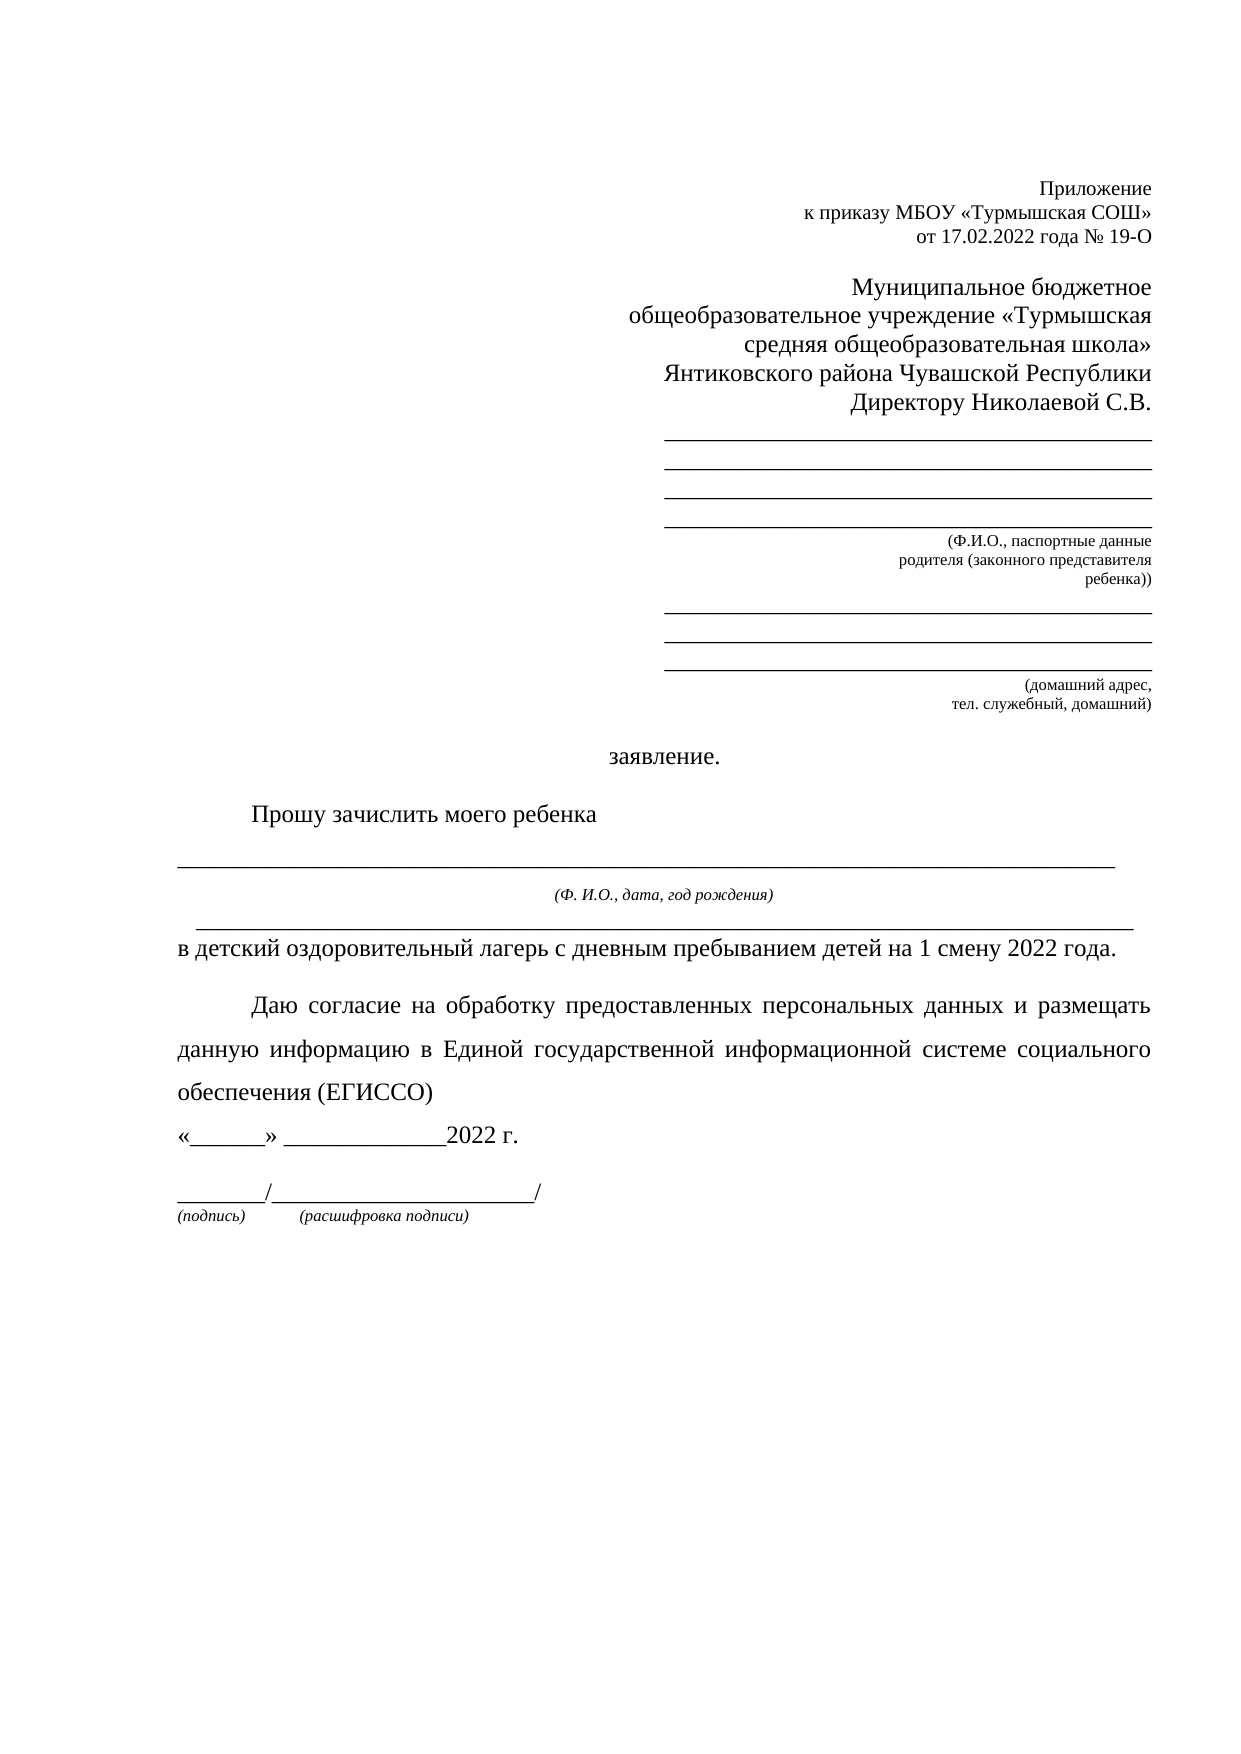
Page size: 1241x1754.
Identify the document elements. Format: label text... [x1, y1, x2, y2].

text Директору Николаевой С.В. _______________________________________ [177, 387, 1152, 444]
text (Ф. И.О., дата, год рождения) [177, 885, 1152, 904]
text к приказу МБОУ «Турмышская СОШ» [177, 200, 1152, 224]
text Янтиковского района Чувашской Республики [177, 358, 1152, 387]
text _______________________________________ [177, 617, 1152, 646]
text в детский оздоровительный лагерь с дневным пребыванием детей на 1 смену 2022 года. [177, 933, 1152, 962]
text Приложение [177, 176, 1152, 200]
text ___________________________________________________________________________ [177, 842, 1152, 871]
text _______________________________________ [177, 502, 1152, 531]
text Даю согласие на обработку предоставленных персональных данных и размещать данную информацию в Единой государственной информационной системе социального обеспечения (ЕГИССО) [177, 991, 1152, 1106]
text (домашний адрес, [177, 674, 1152, 693]
text тел. служебный, домашний) [177, 693, 1152, 713]
text Муниципальное бюджетное общеобразовательное учреждение «Турмышская [177, 272, 1152, 329]
text _______________________________________ [177, 444, 1152, 473]
text (подпись) (расшифровка подписи) [177, 1206, 1152, 1225]
text заявление. [177, 741, 1152, 770]
text _______________________________________ [177, 588, 1152, 617]
text от 17.02.2022 года № 19-О [177, 224, 1152, 248]
text средняя общеобразовательная школа» [177, 329, 1152, 358]
text _______________________________________ [177, 473, 1152, 502]
text Прошу зачислить моего ребенка [177, 799, 1152, 828]
text _______________________________________ [177, 646, 1152, 674]
text (Ф.И.О., паспортные данные [177, 531, 1152, 550]
text «______» _____________2022 г. [177, 1120, 1152, 1149]
text _______/_____________________/ [177, 1177, 1152, 1206]
text ___________________________________________________________________________ [177, 904, 1152, 933]
text родителя (законного представителя ребенка)) [177, 550, 1152, 588]
